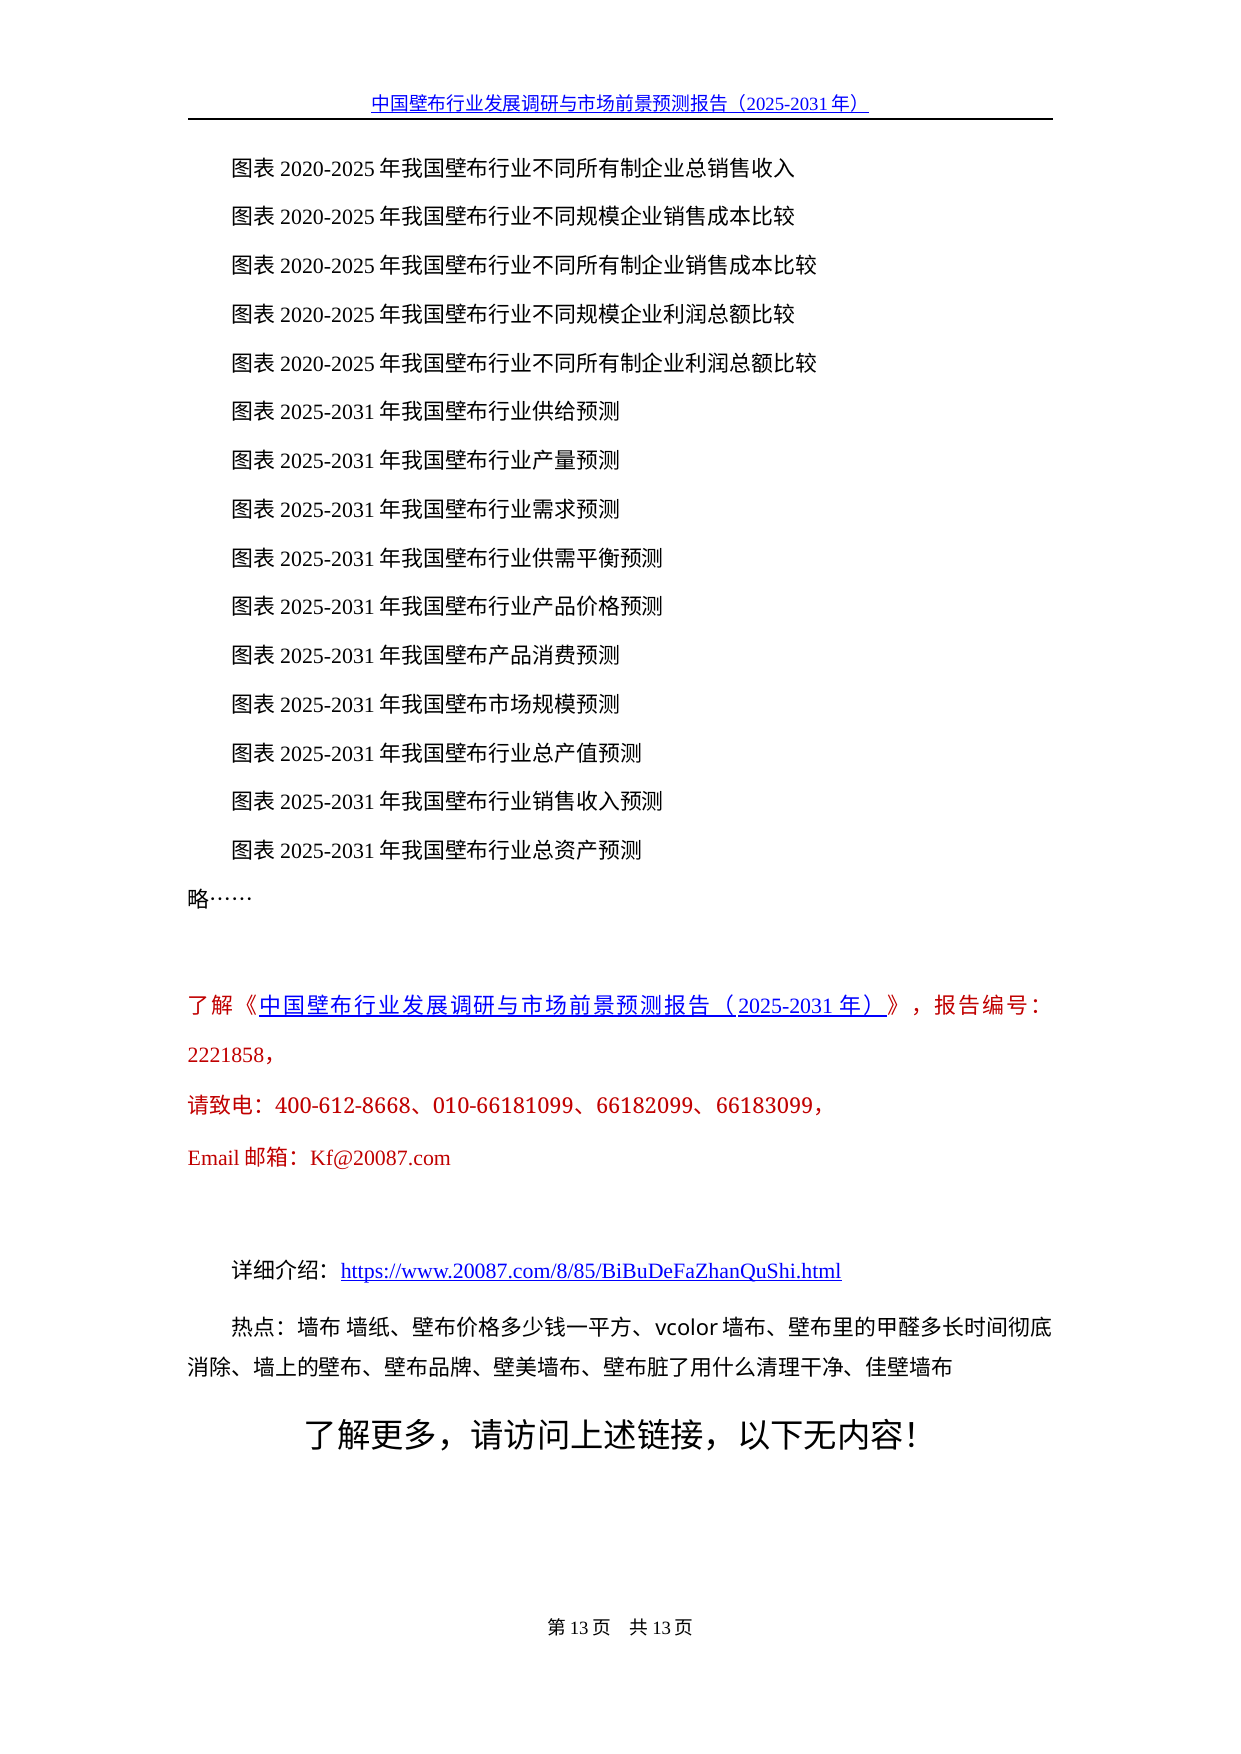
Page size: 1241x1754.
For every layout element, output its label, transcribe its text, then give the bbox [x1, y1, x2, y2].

text 详细介绍：https://www.20087.com/8/85/BiBuDeFaZhanQuShi.html [187, 1253, 1053, 1285]
text 了解《中国壁布行业发展调研与市场前景预测报告（2025-2031年）》，报告编号：2221858， [187, 988, 1053, 1069]
text 请致电：400-612-8668、010-66181099、66182099、66183099， [187, 1088, 1053, 1121]
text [187, 150, 1053, 914]
title 了解更多，请访问上述链接，以下无内容！ [187, 1400, 1053, 1465]
text 热点：墙布 墙纸、壁布价格多少钱一平方、vcolor墙布、壁布里的甲醛多长时间彻底消除、墙上的壁布、壁布品牌、壁美墙布、壁布脏了用什么清理干净、佳壁墙布 [187, 1309, 1053, 1382]
text Email邮箱：Kf@20087.com [187, 1140, 1053, 1172]
